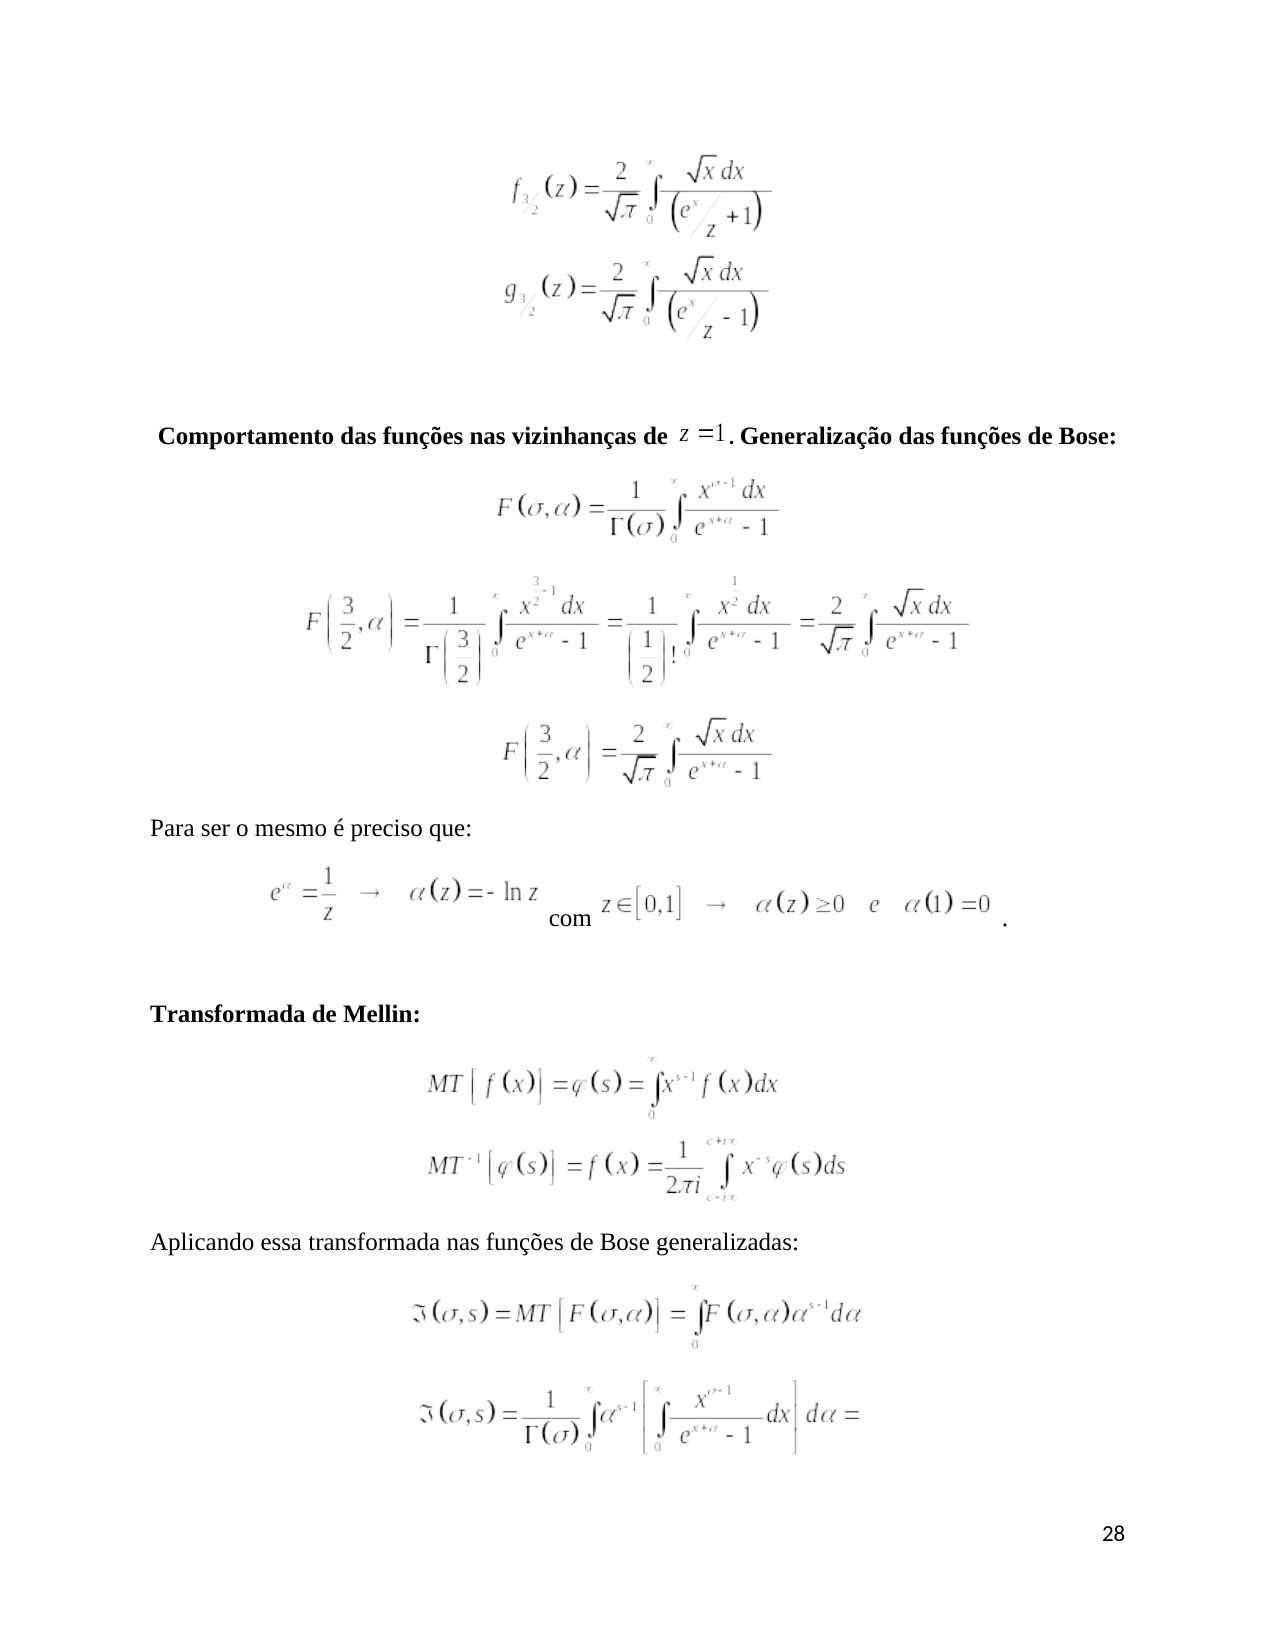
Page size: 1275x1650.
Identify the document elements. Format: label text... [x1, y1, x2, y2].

text Transformada de Mellin: [150, 999, 1125, 1028]
text Comportamento das funções nas vizinhanças de . Generalização das funções de Bose: [150, 417, 1125, 450]
text com . [150, 861, 1125, 932]
text Aplicando essa transformada nas funções de Bose generalizadas: [150, 1227, 1125, 1255]
text Para ser o mesmo é preciso que: [150, 813, 1125, 842]
